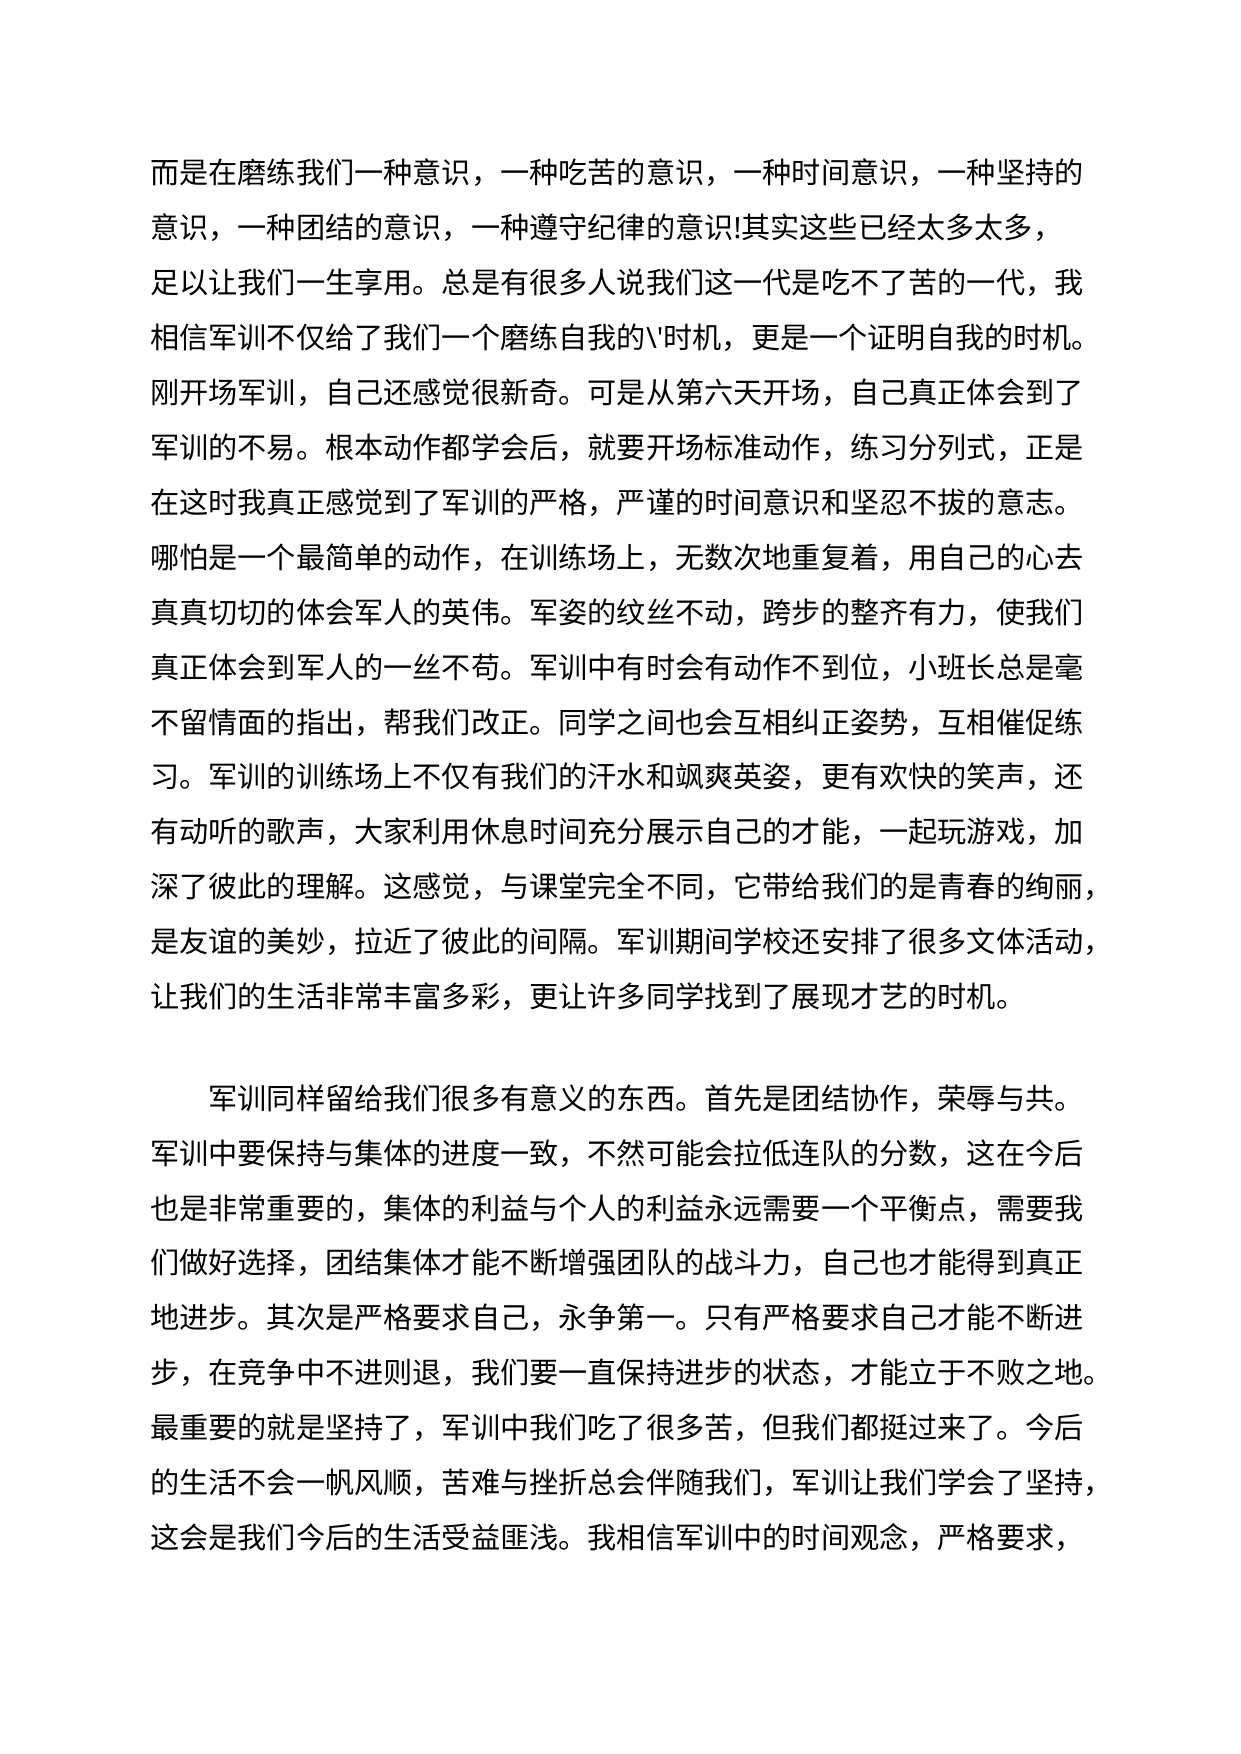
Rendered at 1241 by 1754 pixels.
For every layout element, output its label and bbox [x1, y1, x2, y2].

text [150, 150, 1090, 1016]
text [150, 1075, 1090, 1557]
